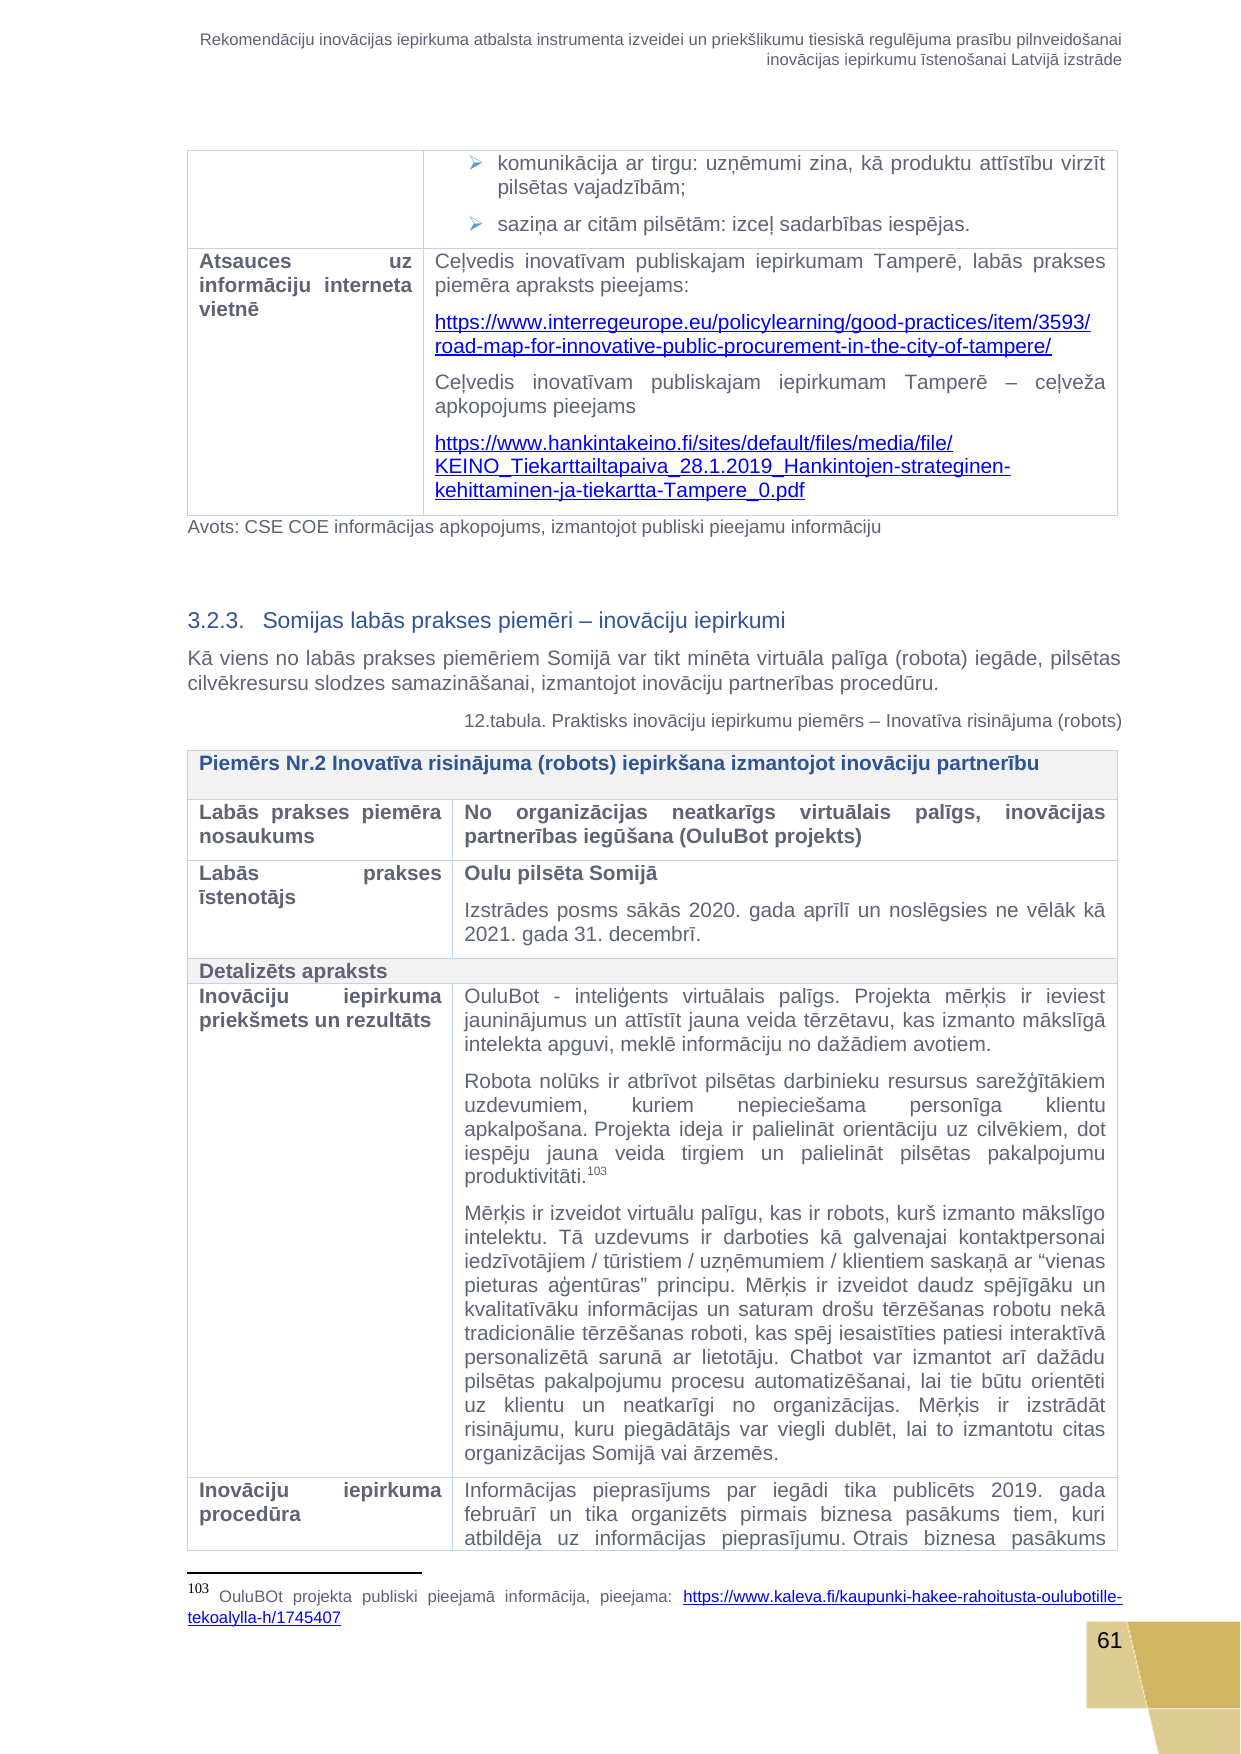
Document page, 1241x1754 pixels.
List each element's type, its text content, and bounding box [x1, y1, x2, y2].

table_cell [424, 151, 1117, 248]
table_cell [188, 151, 423, 248]
table_cell Oulu pilsēta Somijā Izstrādes posms sākās 2020. gada aprīlī un noslēgsies ne vēlāk kā 2021. gada 31. decembrī. [453, 861, 1117, 958]
table_header Piemērs Nr.2 Inovatīva risinājuma (robots) iepirkšana izmantojot inovāciju partnerību [188, 751, 1117, 799]
table_cell Labās prakses īstenotājs [188, 861, 452, 958]
table_cell Ceļvedis inovatīvam publiskajam iepirkumam Tamperē, labās prakses piemēra apraksts pieejams: https://www.interregeurope.eu/policylearning/good-practices/item/3593/road-map-for-innovative-public-procurement-in-the-city-of-tampere/ Ceļvedis inovatīvam publiskajam iepirkumam Tamperē – ceļveža apkopojums pieejams https://www.hankintakeino.fi/sites/default/files/media/file/KEINO_Tiekarttailtapaiva_28.1.2019_Hankintojen-strateginen-kehittaminen-ja-tiekartta-Tampere_0.pdf [424, 249, 1117, 515]
table_cell Inovāciju iepirkuma priekšmets un rezultāts [188, 984, 452, 1477]
table_cell Atsauces uz informāciju interneta vietnē [188, 249, 423, 515]
subtitle Somijas labās prakses piemēri – inovāciju iepirkumi [187, 607, 1122, 633]
text Kā viens no labās prakses piemēriem Somijā var tikt minēta virtuāla palīga (robota) iegāde, pilsētas cilvēkresursu slodzes samazināšanai, izmantojot inovāciju partnerības procedūru. [187, 645, 1122, 695]
table_cell Labās prakses piemēra nosaukums [188, 800, 452, 860]
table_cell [188, 1478, 452, 1550]
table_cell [453, 1478, 1117, 1550]
table_cell Detalizēts apraksts [188, 959, 1117, 983]
text 12.tabula. Praktisks inovāciju iepirkumu piemērs – Inovatīva risinājuma (robots) [187, 709, 1122, 731]
text Avots: CSE COE informācijas apkopojums, izmantojot publiski pieejamu informāciju [187, 516, 1122, 537]
table_cell No organizācijas neatkarīgs virtuālais palīgs, inovācijas partnerības iegūšana (OuluBot projekts) [453, 800, 1117, 860]
table_cell OuluBot - inteliģents virtuālais palīgs. Projekta mērķis ir ieviest jauninājumus un attīstīt jauna veida tērzētavu, kas izmanto mākslīgā intelekta apguvi, meklē informāciju no dažādiem avotiem. Robota nolūks ir atbrīvot pilsētas darbinieku resursus sarežģītākiem uzdevumiem, kuriem nepieciešama personīga klientu apkalpošana. Projekta ideja ir palielināt orientāciju uz cilvēkiem, dot iespēju jauna veida tirgiem un palielināt pilsētas pakalpojumu produktivitāti. Mērķis ir izveidot virtuālu palīgu, kas ir robots, kurš izmanto mākslīgo intelektu. Tā uzdevums ir darboties kā galvenajai kontaktpersonai iedzīvotājiem / tūristiem / uzņēmumiem / klientiem saskaņā ar “vienas pieturas aģentūras” principu. Mērķis ir izveidot daudz spējīgāku un kvalitatīvāku informācijas un saturam drošu tērzēšanas robotu nekā tradicionālie tērzēšanas roboti, kas spēj iesaistīties patiesi interaktīvā personalizētā sarunā ar lietotāju. Chatbot var izmantot arī dažādu pilsētas pakalpojumu procesu automatizēšanai, lai tie būtu orientēti uz klientu un neatkarīgi no organizācijas. Mērķis ir izstrādāt risinājumu, kuru piegādātājs var viegli dublēt, lai to izmantotu citas organizācijas Somijā vai ārzemēs. [453, 984, 1117, 1477]
